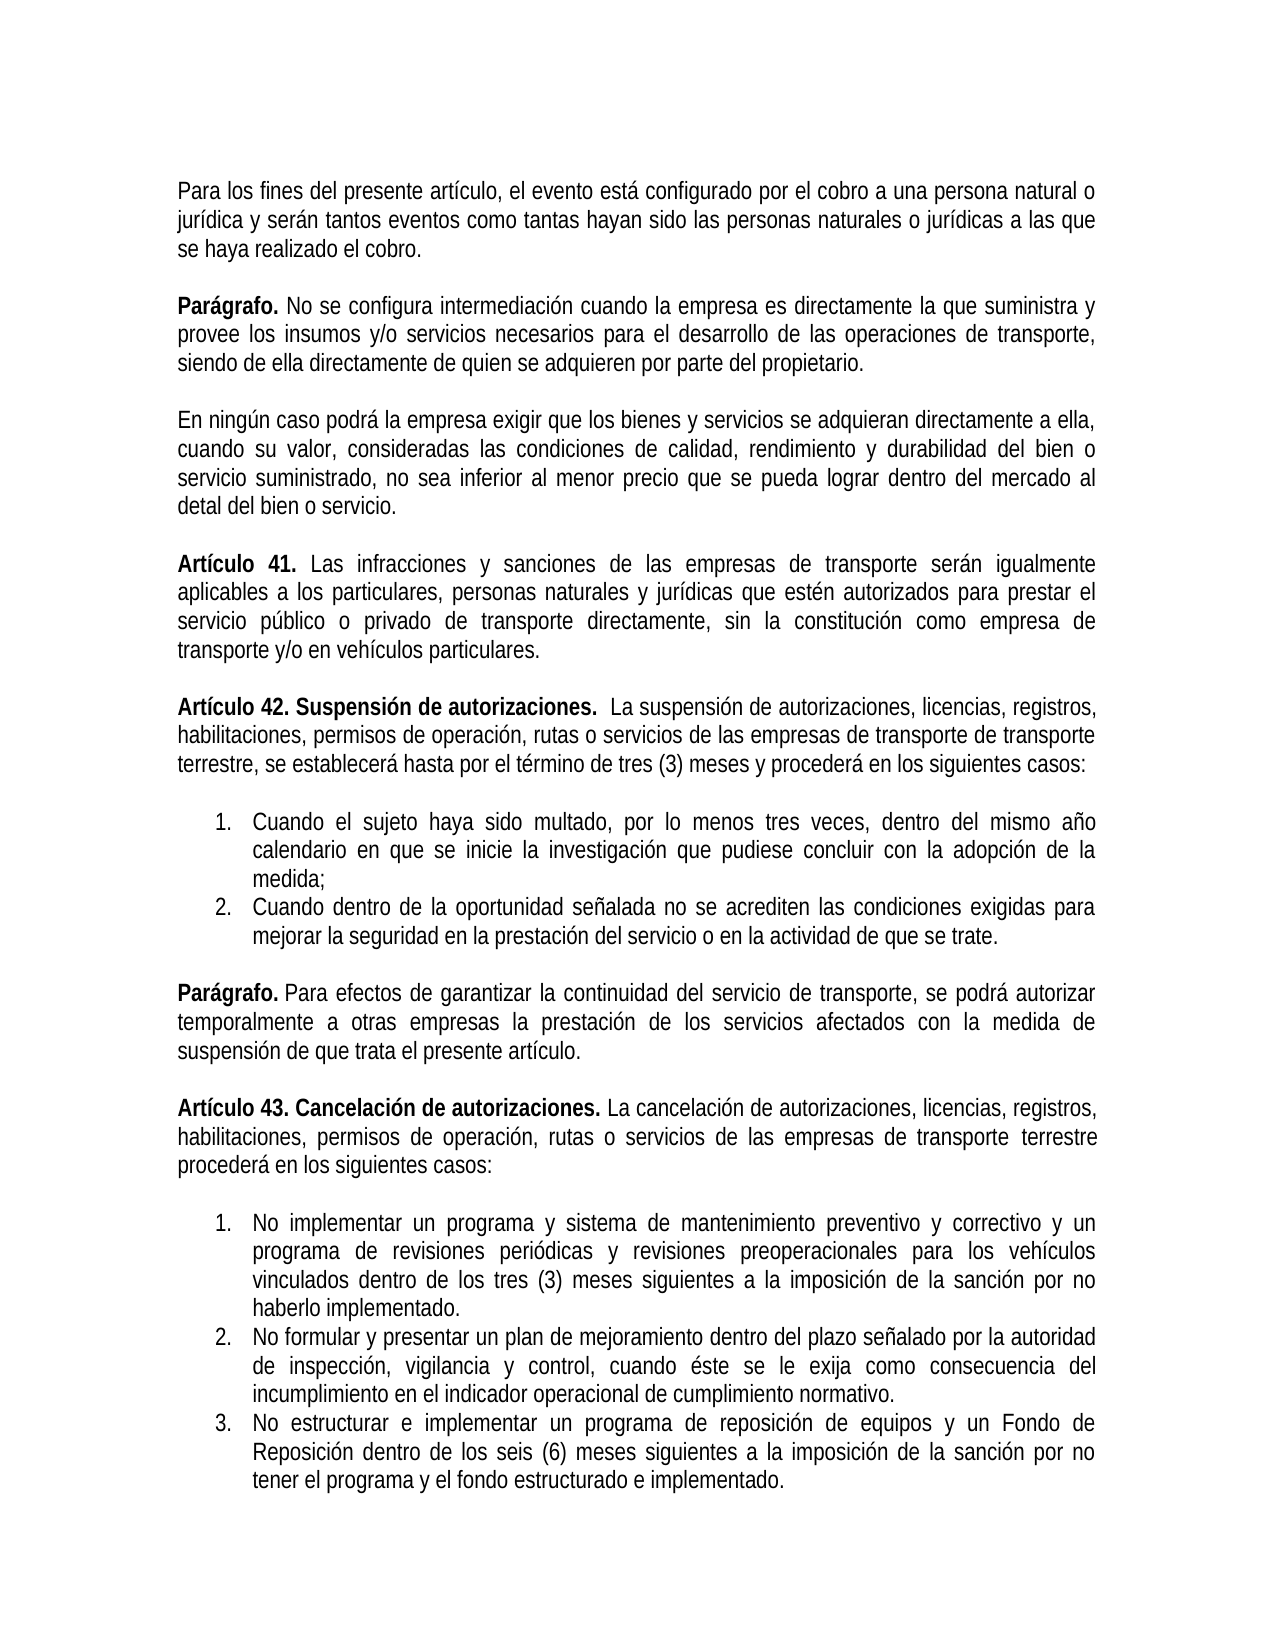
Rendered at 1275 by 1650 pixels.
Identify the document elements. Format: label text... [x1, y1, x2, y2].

text En ningún caso podrá la empresa exigir que los bienes y servicios se adquieran directamente a ella, cuando su valor, consideradas las condiciones de calidad, rendimiento y durabilidad del bien o servicio suministrado, no sea inferior al menor precio que se pueda lograr dentro del mercado al detal del bien o servicio. [177, 405, 1098, 520]
text Parágrafo. No se configura intermediación cuando la empresa es directamente la que suministra y provee los insumos y/o servicios necesarios para el desarrollo de las operaciones de transporte, siendo de ella directamente de quien se adquieren por parte del propietario. [177, 291, 1098, 377]
text Artículo 41. Las infracciones y sanciones de las empresas de transporte serán igualmente aplicables a los particulares, personas naturales y jurídicas que estén autorizados para prestar el servicio público o privado de transporte directamente, sin la constitución como empresa de transporte y/o en vehículos particulares. [177, 549, 1098, 663]
list No formular y presentar un plan de mejoramiento dentro del plazo señalado por la autoridad de inspección, vigilancia y control, cuando éste se le exija como consecuencia del incumplimiento en el indicador operacional de cumplimiento normativo. [215, 1322, 1098, 1408]
list No estructurar e implementar un programa de reposición de equipos y un Fondo de Reposición dentro de los seis (6) meses siguientes a la imposición de la sanción por no tener el programa y el fondo estructurado e implementado. [215, 1408, 1098, 1494]
text Artículo 42. Suspensión de autorizaciones. La suspensión de autorizaciones, licencias, registros, habilitaciones, permisos de operación, rutas o servicios de las empresas de transporte de transporte terrestre, se establecerá hasta por el término de tres (3) meses y procederá en los siguientes casos: [177, 692, 1098, 778]
text Artículo 43. Cancelación de autorizaciones. La cancelación de autorizaciones, licencias, registros, habilitaciones, permisos de operación, rutas o servicios de las empresas de transporte terrestre procederá en los siguientes casos: [177, 1093, 1098, 1179]
text Para los fines del presente artículo, el evento está configurado por el cobro a una persona natural o jurídica y serán tantos eventos como tantas hayan sido las personas naturales o jurídicas a las que se haya realizado el cobro. [177, 176, 1098, 262]
list Cuando dentro de la oportunidad señalada no se acrediten las condiciones exigidas para mejorar la seguridad en la prestación del servicio o en la actividad de que se trate. [215, 892, 1098, 950]
list Cuando el sujeto haya sido multado, por lo menos tres veces, dentro del mismo año calendario en que se inicie la investigación que pudiese concluir con la adopción de la medida; [215, 806, 1098, 892]
list No implementar un programa y sistema de mantenimiento preventivo y correctivo y un programa de revisiones periódicas y revisiones preoperacionales para los vehículos vinculados dentro de los tres (3) meses siguientes a la imposición de la sanción por no haberlo implementado. [215, 1207, 1098, 1322]
text Parágrafo. Para efectos de garantizar la continuidad del servicio de transporte, se podrá autorizar temporalmente a otras empresas la prestación de los servicios afectados con la medida de suspensión de que trata el presente artículo. [177, 978, 1098, 1064]
